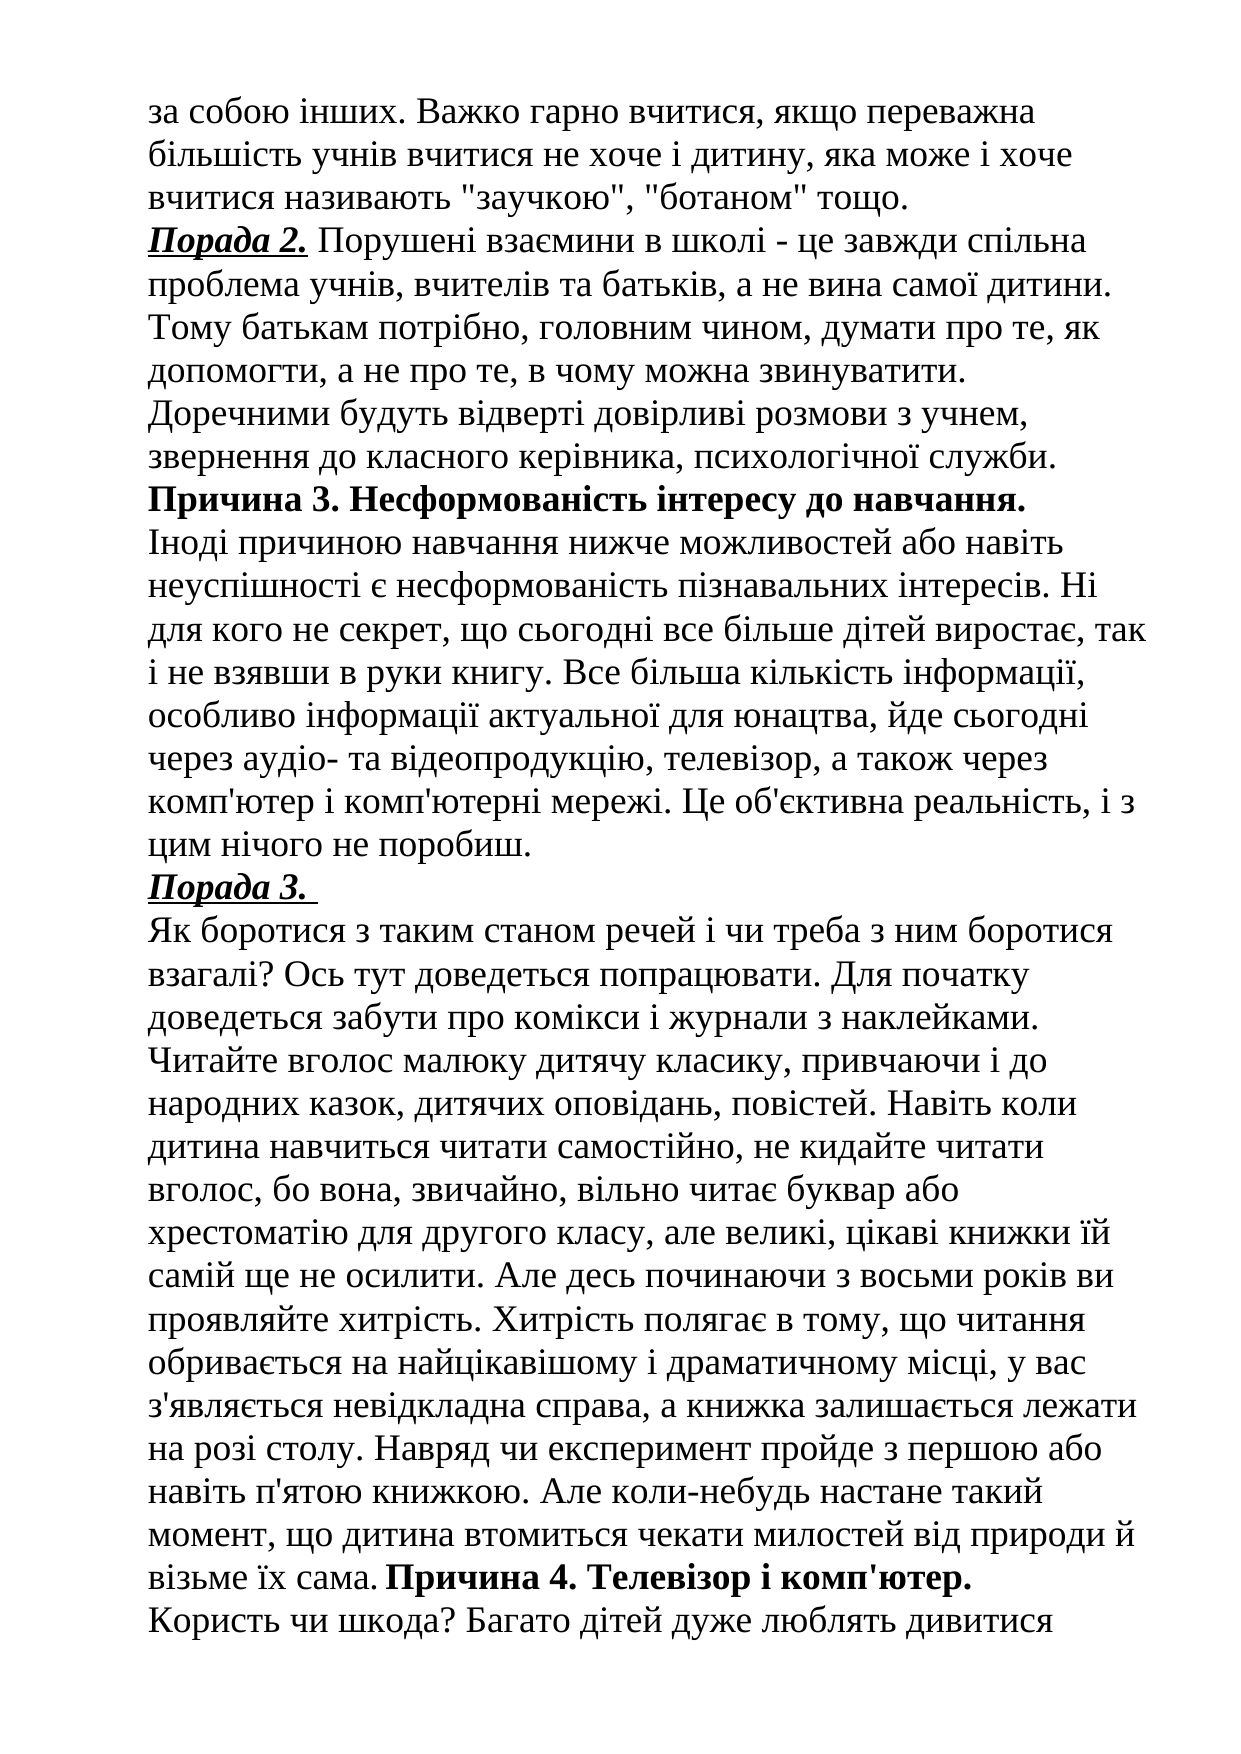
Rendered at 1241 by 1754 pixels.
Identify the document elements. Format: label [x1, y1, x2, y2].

text [148, 88, 1152, 1641]
